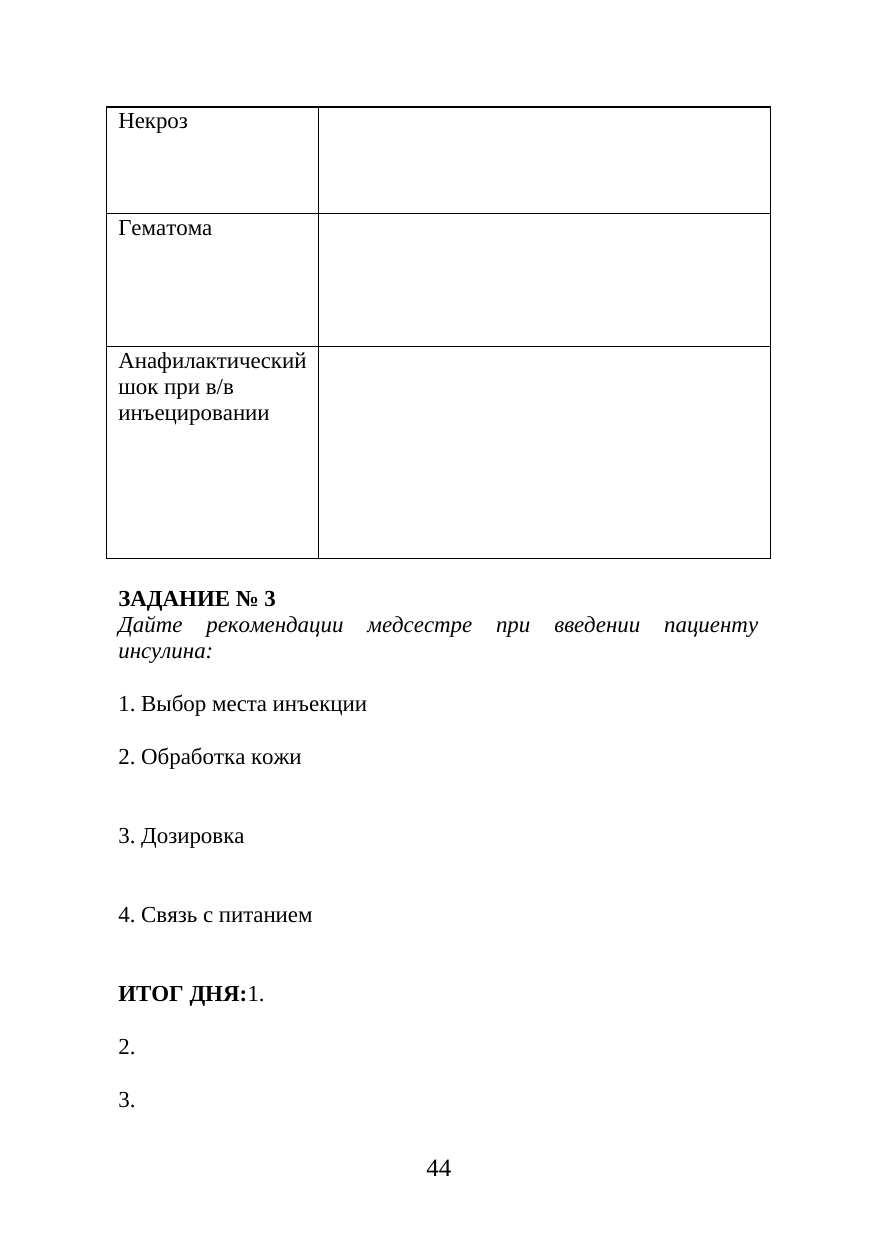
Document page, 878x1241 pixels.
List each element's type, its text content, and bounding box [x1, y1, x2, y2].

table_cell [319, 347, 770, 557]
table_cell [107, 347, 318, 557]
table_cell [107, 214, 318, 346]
text 3. Дозировка [118, 822, 759, 848]
text 2. [118, 1033, 759, 1059]
text 1. Выбор места инъекции [118, 690, 759, 717]
text Дайте рекомендации медсестре при введении пациенту инсулина: [118, 611, 759, 664]
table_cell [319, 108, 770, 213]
text ЗАДАНИЕ № 3 [118, 585, 759, 611]
text 4. Связь с питанием [118, 901, 759, 927]
text ИТОГ ДНЯ:1. [118, 980, 759, 1007]
text 2. Обработка кожи [118, 743, 759, 769]
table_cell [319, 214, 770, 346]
text 3. [118, 1086, 759, 1112]
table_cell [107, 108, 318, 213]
